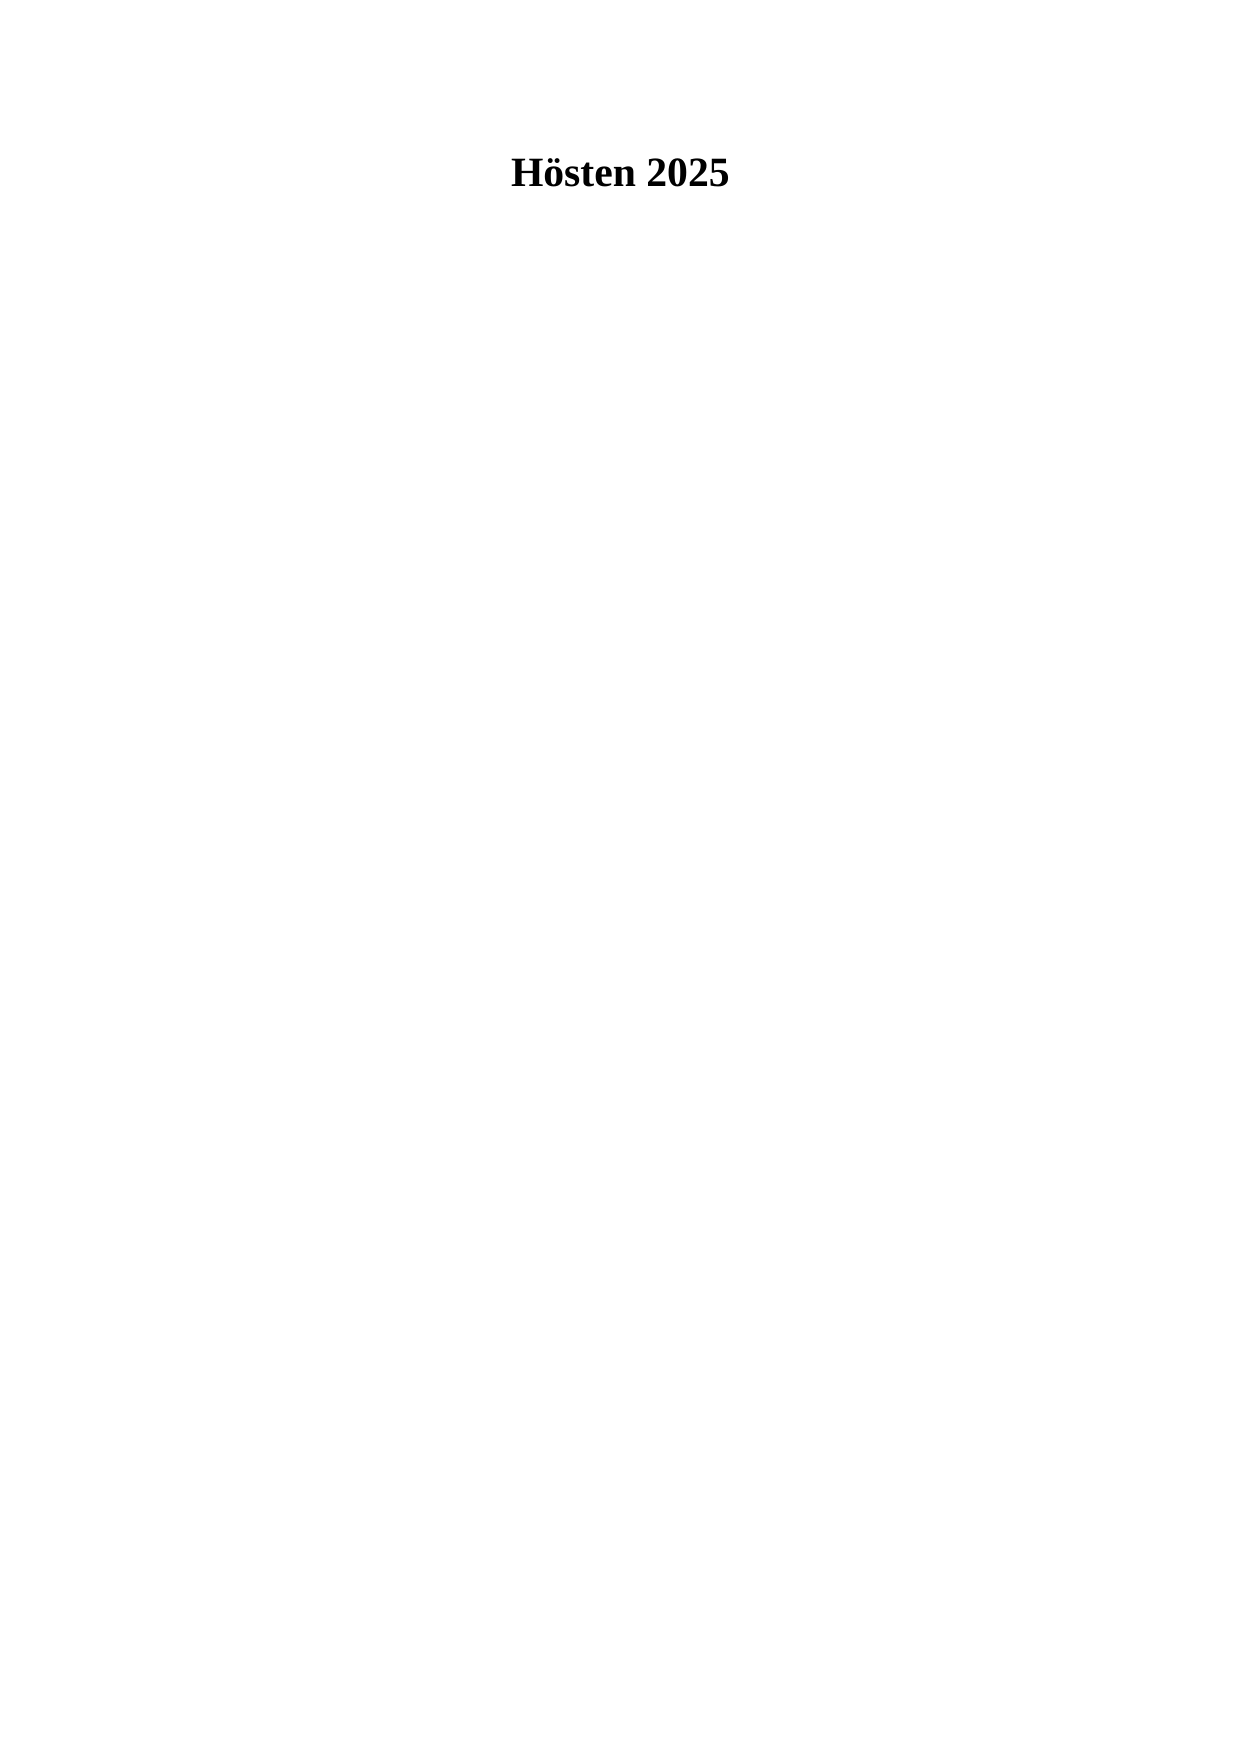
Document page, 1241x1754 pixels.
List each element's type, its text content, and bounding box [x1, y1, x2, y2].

text Hösten 2025 [148, 148, 1093, 196]
